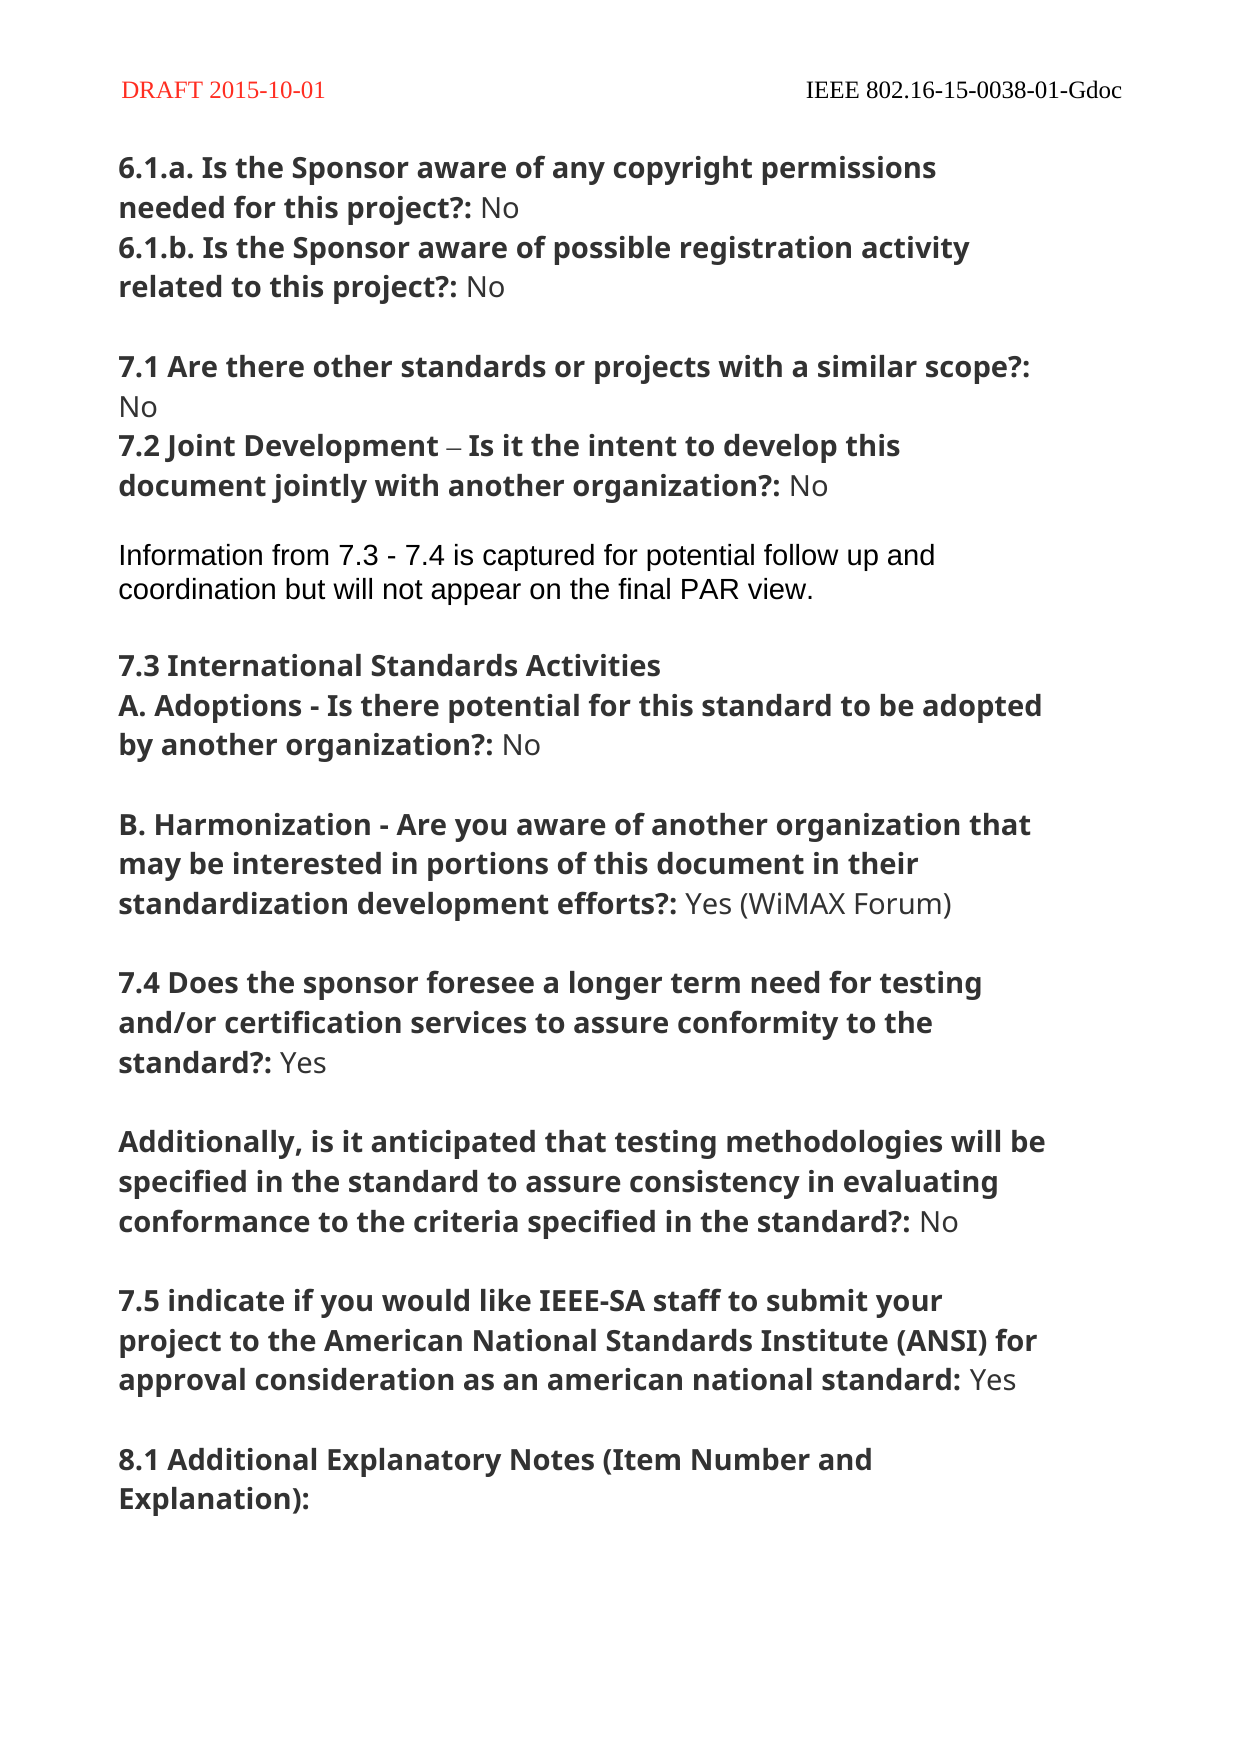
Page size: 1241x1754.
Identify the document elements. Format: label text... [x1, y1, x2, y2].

text Additionally, is it anticipated that testing methodologies will be specified in the standard to assure consistency in evaluating conformance to the criteria specified in the standard?: No [118, 1121, 1047, 1241]
text 6.1.b. Is the Sponsor aware of possible registration activity related to this project?: No [118, 227, 1047, 306]
text 7.5 indicate if you would like IEEE-SA staff to submit your project to the American National Standards Institute (ANSI) for approval consideration as an american national standard: Yes [118, 1280, 1047, 1399]
text 7.2 Joint Development – Is it the intent to develop this document jointly with another organization?: No [118, 426, 1047, 505]
text 8.1 Additional Explanatory Notes (Item Number and Explanation): [118, 1439, 1047, 1518]
text 7.4 Does the sponsor foresee a longer term need for testing and/or certification services to assure conformity to the standard?: Yes [118, 963, 1047, 1082]
text B. Harmonization - Are you aware of another organization that may be interested in portions of this document in their standardization development efforts?: Yes (WiMAX Forum) [118, 804, 1047, 923]
text 6.1.a. Is the Sponsor aware of any copyright permissions needed for this project?: No [118, 148, 1047, 227]
text A. Adoptions - Is there potential for this standard to be adopted by another organization?: No [118, 685, 1047, 764]
text Information from 7.3 - 7.4 is captured for potential follow up and coordination but will not appear on the final PAR view. [118, 538, 1047, 606]
text 7.3 International Standards Activities [118, 645, 1047, 685]
text 7.1 Are there other standards or projects with a similar scope?: No [118, 346, 1047, 426]
